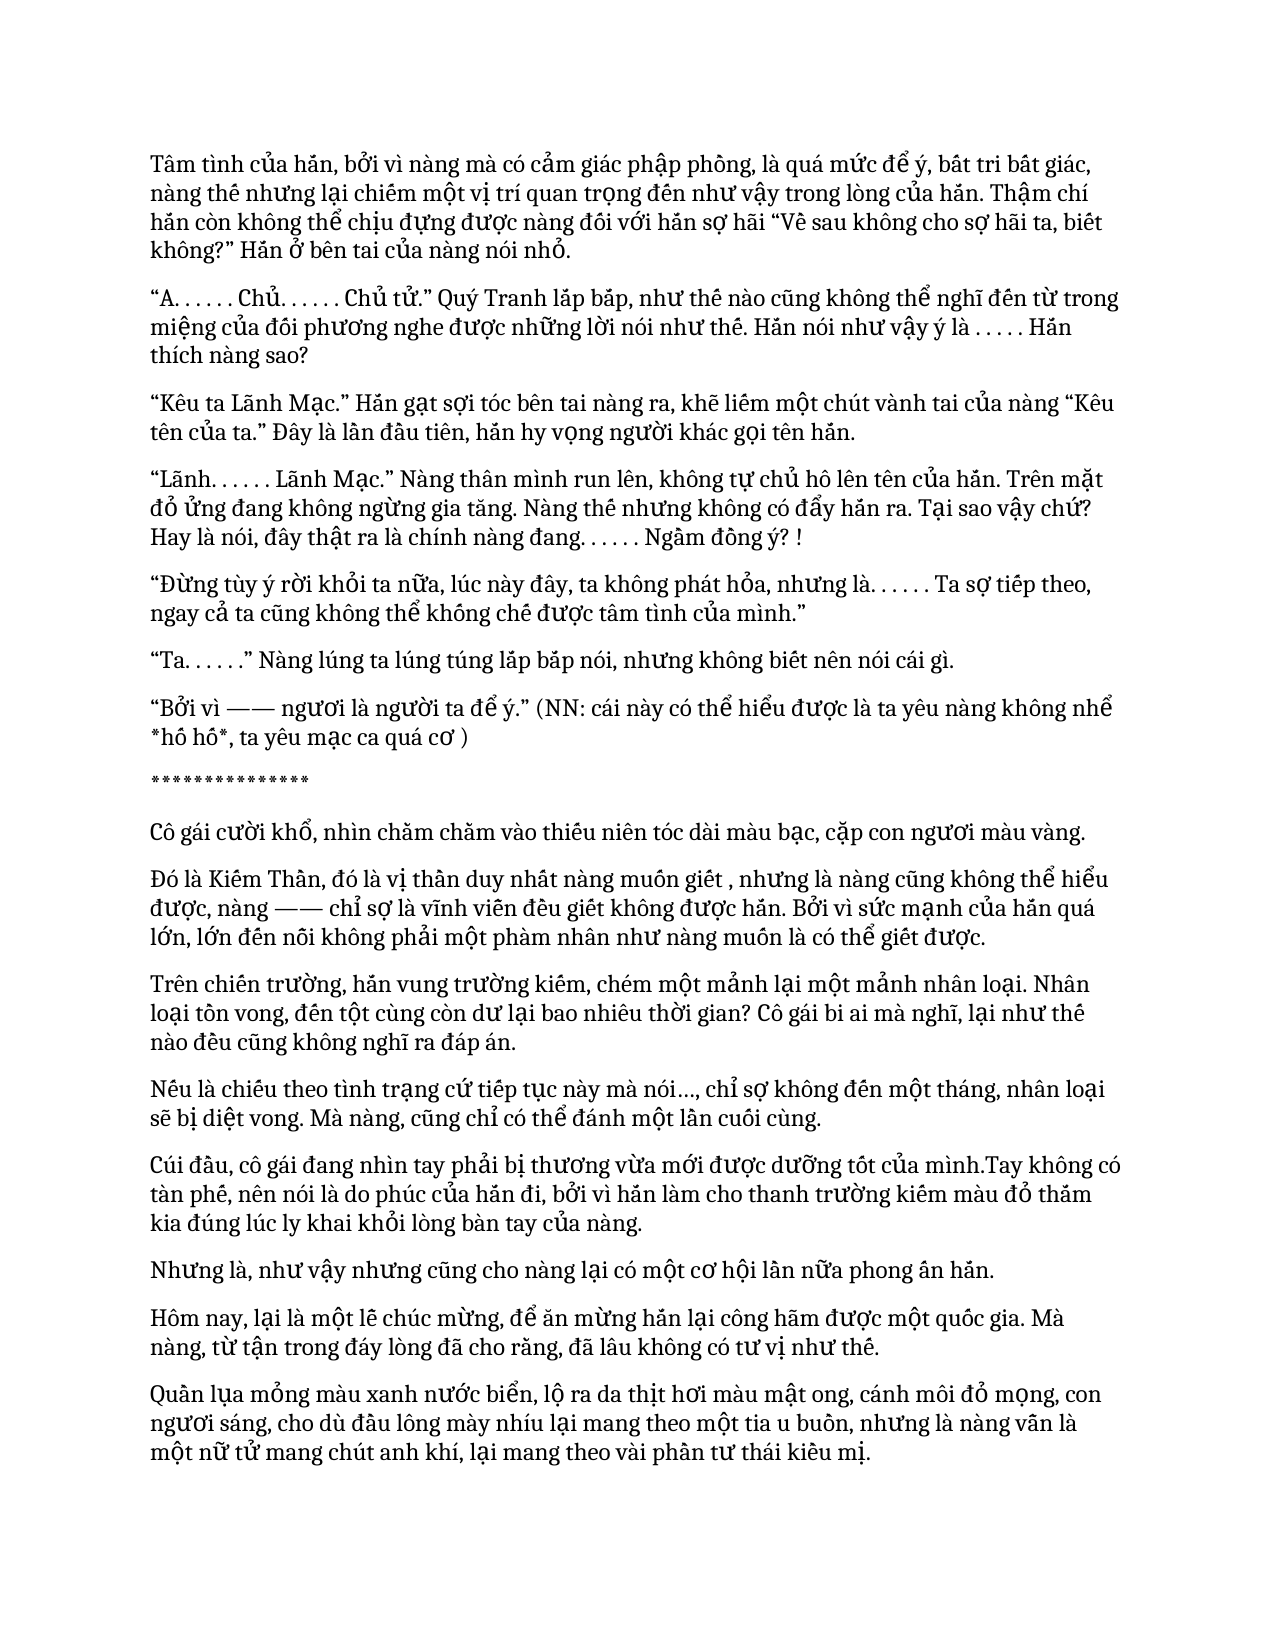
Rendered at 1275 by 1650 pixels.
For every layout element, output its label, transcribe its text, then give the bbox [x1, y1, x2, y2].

text Cúi đầu, cô gái đang nhìn tay phải bị thương vừa mới được dưỡng tốt của mình.Tay không có tàn phế, nên nói là do phúc của hắn đi, bởi vì hắn làm cho thanh trường kiếm màu đỏ thắm kia đúng lúc ly khai khỏi lòng bàn tay của nàng. [150, 1151, 1125, 1237]
text “Bởi vì —— ngươi là người ta để ý.” (NN: cái này có thể hiểu được là ta yêu nàng không nhể *hố hố*, ta yêu mạc ca quá cơ ) [150, 694, 1125, 751]
text Hôm nay, lại là một lễ chúc mừng, để ăn mừng hắn lại công hãm được một quốc gia. Mà nàng, từ tận trong đáy lòng đã cho rằng, đã lâu không có tư vị như thế. [150, 1304, 1125, 1361]
text “A. . . . . . Chủ. . . . . . Chủ tử.” Quý Tranh lắp bắp, như thế nào cũng không thể nghĩ đến từ trong miệng của đối phương nghe được những lời nói như thế. Hắn nói như vậy ý là . . . . . Hắn thích nàng sao? [150, 284, 1125, 370]
text Nếu là chiếu theo tình trạng cứ tiếp tục này mà nói…, chỉ sợ không đến một tháng, nhân loại sẽ bị diệt vong. Mà nàng, cũng chỉ có thể đánh một lần cuối cùng. [150, 1075, 1125, 1132]
text “Đừng tùy ý rời khỏi ta nữa, lúc này đây, ta không phát hỏa, nhưng là. . . . . . Ta sợ tiếp theo, ngay cả ta cũng không thể khống chế được tâm tình của mình.” [150, 570, 1125, 627]
text “Kêu ta Lãnh Mạc.” Hắn gạt sợi tóc bên tai nàng ra, khẽ liếm một chút vành tai của nàng “Kêu tên của ta.” Đây là lần đầu tiên, hắn hy vọng người khác gọi tên hắn. [150, 389, 1125, 446]
text “Ta. . . . . .” Nàng lúng ta lúng túng lắp bắp nói, nhưng không biết nên nói cái gì. [150, 646, 1125, 675]
text Nhưng là, như vậy nhưng cũng cho nàng lại có một cơ hội lần nữa phong ấn hắn. [150, 1256, 1125, 1285]
text Cô gái cười khổ, nhìn chằm chằm vào thiếu niên tóc dài màu bạc, cặp con ngươi màu vàng. [150, 817, 1125, 846]
text Tâm tình của hắn, bởi vì nàng mà có cảm giác phập phồng, là quá mức để ý, bất tri bất giác, nàng thế nhưng lại chiếm một vị trí quan trọng đến như vậy trong lòng của hắn. Thậm chí hắn còn không thể chịu đựng được nàng đối với hắn sợ hãi “Về sau không cho sợ hãi ta, biết không?” Hắn ở bên tai của nàng nói nhỏ. [150, 150, 1125, 265]
text Trên chiến trường, hắn vung trường kiếm, chém một mảnh lại một mảnh nhân loại. Nhân loại tồn vong, đến tột cùng còn dư lại bao nhiêu thời gian? Cô gái bi ai mà nghĩ, lại như thế nào đều cũng không nghĩ ra đáp án. [150, 970, 1125, 1056]
text Đó là Kiếm Thần, đó là vị thần duy nhất nàng muốn giết , nhưng là nàng cũng không thể hiểu được, nàng —— chỉ sợ là vĩnh viễn đều giết không được hắn. Bởi vì sức mạnh của hắn quá lớn, lớn đến nỗi không phải một phàm nhân như nàng muốn là có thể giết được. [150, 865, 1125, 951]
text *************** [150, 770, 1125, 799]
text Quần lụa mỏng màu xanh nước biển, lộ ra da thịt hơi màu mật ong, cánh môi đỏ mọng, con ngươi sáng, cho dù đầu lông mày nhíu lại mang theo một tia u buồn, nhưng là nàng vẫn là một nữ tử mang chút anh khí, lại mang theo vài phần tư thái kiều mị. [150, 1380, 1125, 1466]
text “Lãnh. . . . . . Lãnh Mạc.” Nàng thân mình run lên, không tự chủ hô lên tên của hắn. Trên mặt đỏ ửng đang không ngừng gia tăng. Nàng thế nhưng không có đẩy hắn ra. Tại sao vậy chứ? Hay là nói, đây thật ra là chính nàng đang. . . . . . Ngầm đồng ý? ! [150, 465, 1125, 551]
